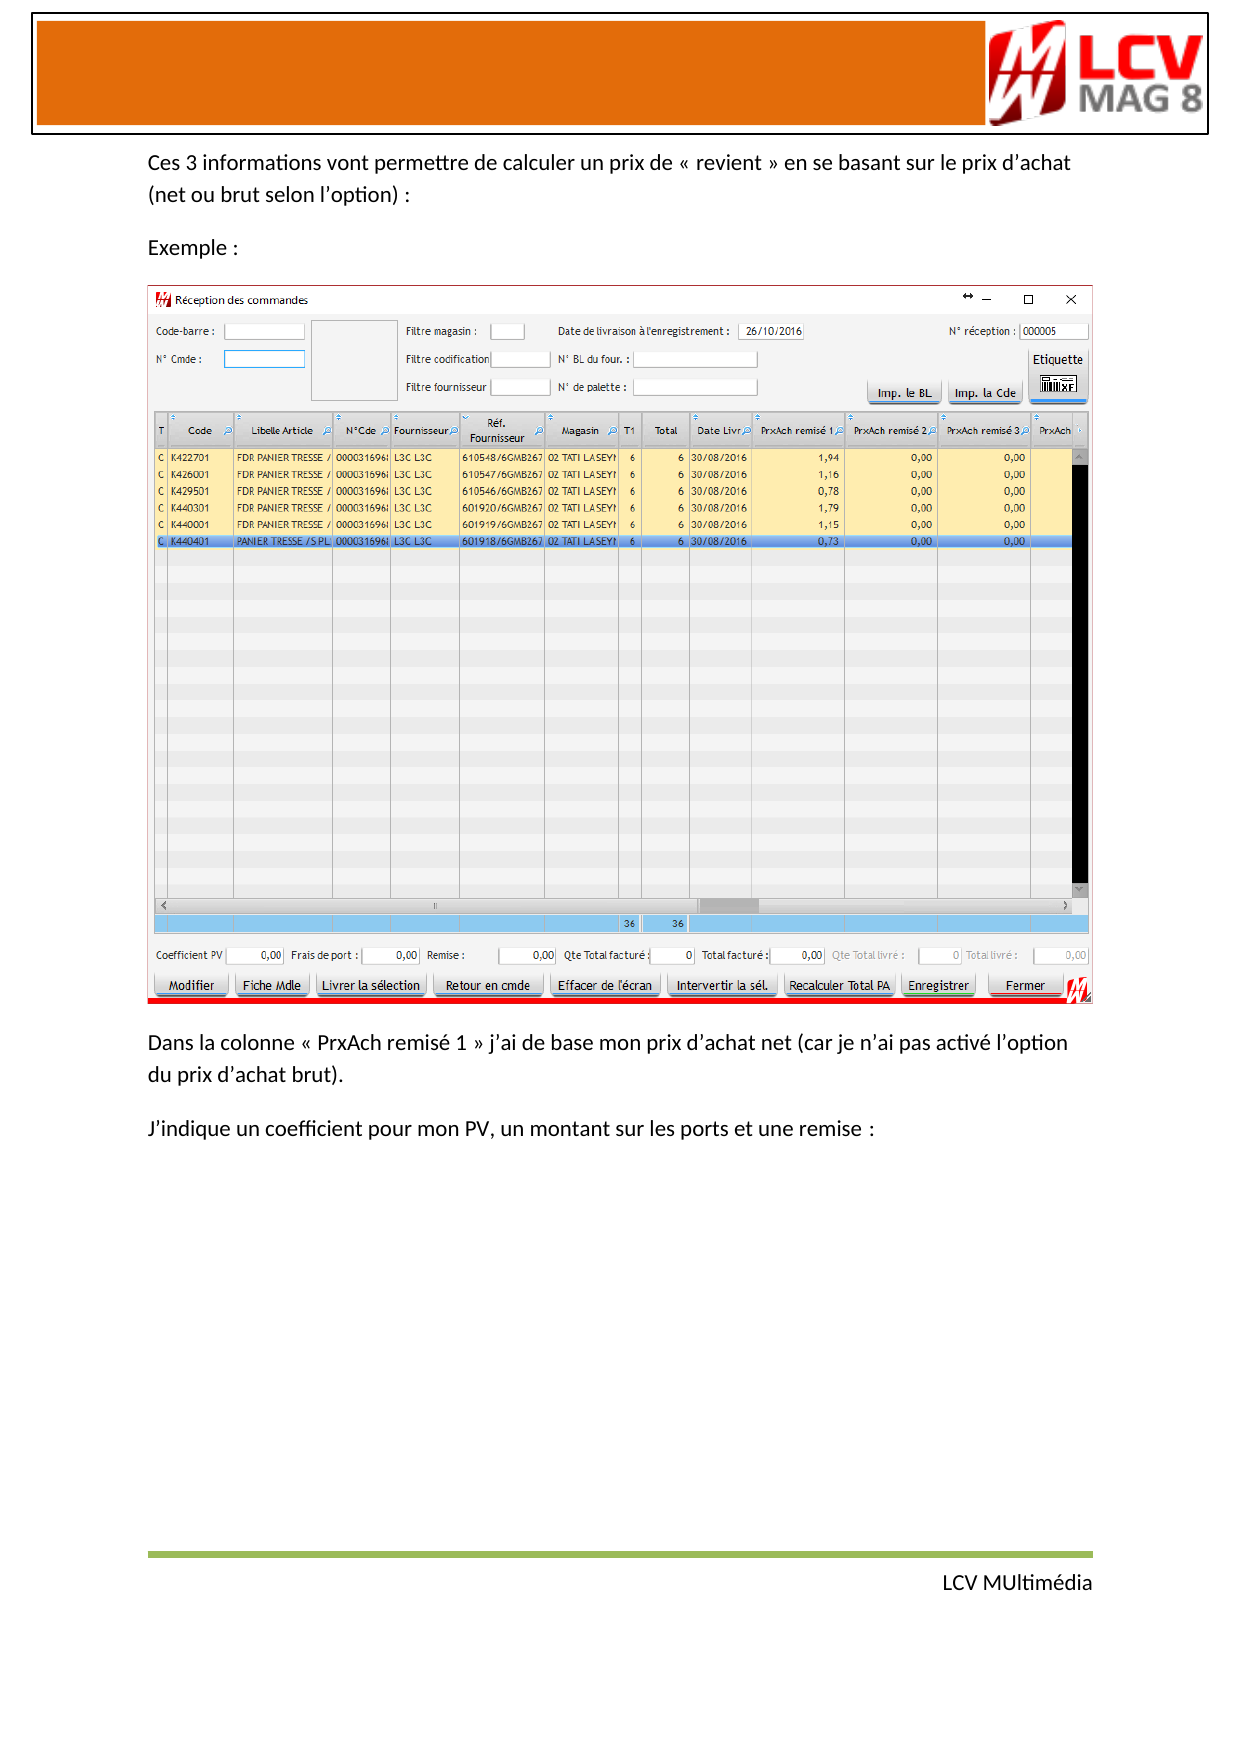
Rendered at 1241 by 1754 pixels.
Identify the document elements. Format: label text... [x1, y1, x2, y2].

picture [989, 20, 1203, 126]
text Ces 3 informations vont permettre de calculer un prix de « revient » en se basant sur le prix d’achat (net ou brut selon l’option) : [148, 148, 1093, 208]
picture [147, 285, 1093, 1004]
text Exemple : [148, 233, 1093, 261]
text Dans la colonne « PrxAch remisé 1 » j’ai de base mon prix d’achat net (car je n’ai pas activé l’option du prix d’achat brut). [148, 1028, 1093, 1089]
text J’indique un coefficient pour mon PV, un montant sur les ports et une remise : [148, 1114, 1093, 1142]
